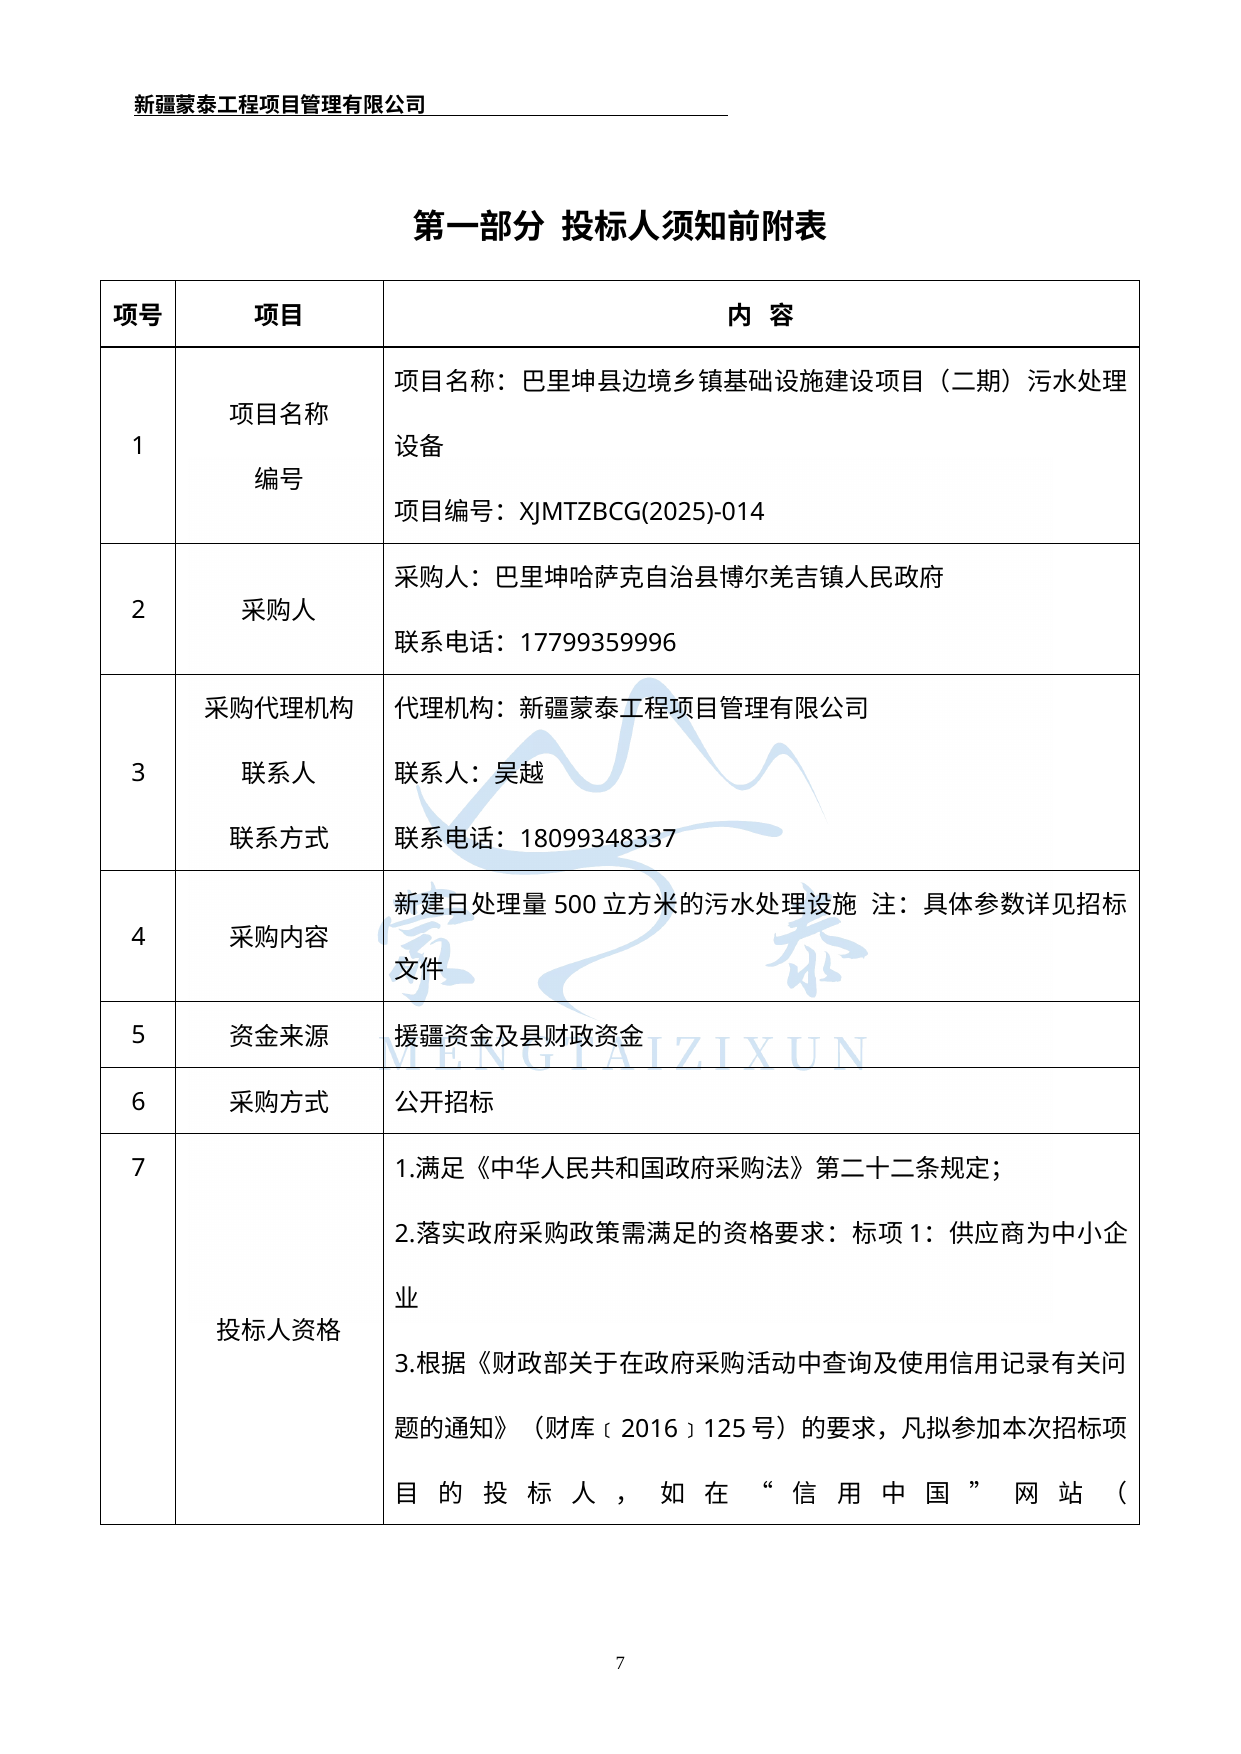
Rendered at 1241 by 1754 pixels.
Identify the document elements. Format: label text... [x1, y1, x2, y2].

table_cell 项目名称：巴里坤县边境乡镇基础设施建设项目（二期）污水处理设备 项目编号：XJMTZBCG(2025)-014 [384, 348, 1139, 542]
table_cell 7 [101, 1134, 175, 1524]
table_cell 采购人 [176, 544, 383, 673]
table_cell 采购方式 [176, 1068, 383, 1133]
table_cell 5 [101, 1002, 175, 1067]
table_cell 3 [101, 675, 175, 869]
table_cell 4 [101, 871, 175, 1001]
table_cell 采购人：巴里坤哈萨克自治县博尔羌吉镇人民政府 联系电话：17799359996 [384, 544, 1139, 673]
table_cell 采购内容 [176, 871, 383, 1001]
table_cell 6 [101, 1068, 175, 1133]
table_header 项目 [176, 281, 383, 346]
text 第一部分 投标人须知前附表 [112, 191, 1128, 256]
table_cell 项目名称 编号 [176, 348, 383, 542]
table_cell 投标人资格 [176, 1134, 383, 1524]
table_header 内 容 [384, 281, 1139, 346]
table_cell 2 [101, 544, 175, 673]
table_cell 1 [101, 348, 175, 542]
table_header 项号 [101, 281, 175, 346]
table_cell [384, 1134, 1139, 1524]
table_cell 采购代理机构 联系人 联系方式 [176, 675, 383, 869]
table_cell 代理机构：新疆蒙泰工程项目管理有限公司 联系人：吴越 联系电话：18099348337 [384, 675, 1139, 869]
table_cell 资金来源 [176, 1002, 383, 1067]
table_cell 新建日处理量500立方米的污水处理设施 注：具体参数详见招标文件 [384, 871, 1139, 1001]
table_cell 公开招标 [384, 1068, 1139, 1133]
table_cell 援疆资金及县财政资金 [384, 1002, 1139, 1067]
